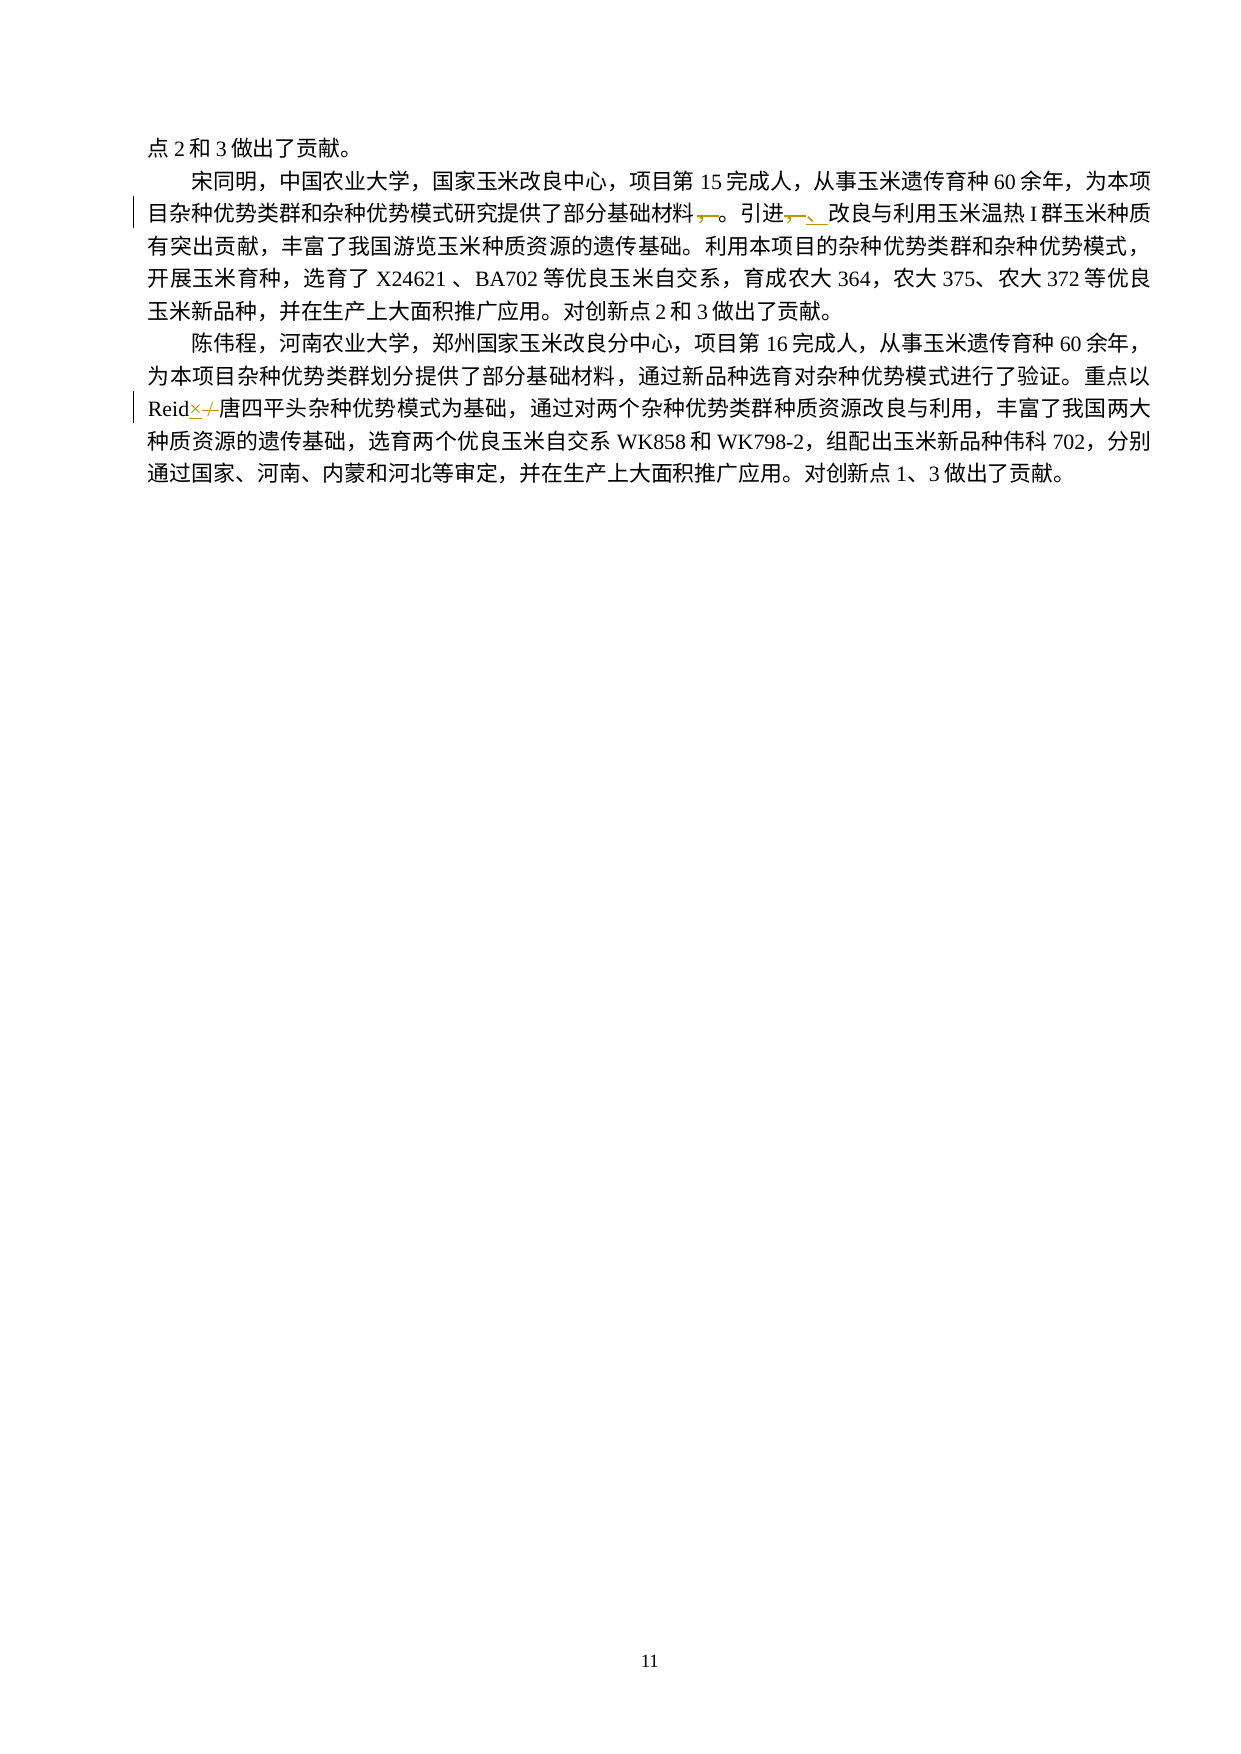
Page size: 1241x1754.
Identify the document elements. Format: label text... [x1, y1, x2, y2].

text 宋同明，中国农业大学，国家玉米改良中心，项目第15完成人，从事玉米遗传育种60余年，为本项目杂种优势类群和杂种优势模式研究提供了部分基础材料。引进改良与利用玉米温热I群玉米种质有突出贡献，丰富了我国游览玉米种质资源的遗传基础。利用本项目的杂种优势类群和杂种优势模式，开展玉米育种，选育了X24621 、BA702等优良玉米自交系，育成农大364，农大375、农大372等优良玉米新品种，并在生产上大面积推广应用。对创新点2和3做出了贡献。 [148, 163, 1152, 326]
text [148, 131, 1152, 163]
text 陈伟程，河南农业大学，郑州国家玉米改良分中心，项目第16完成人，从事玉米遗传育种60余年，为本项目杂种优势类群划分提供了部分基础材料，通过新品种选育对杂种优势模式进行了验证。重点以Reid唐四平头杂种优势模式为基础，通过对两个杂种优势类群种质资源改良与利用，丰富了我国两大种质资源的遗传基础，选育两个优良玉米自交系WK858和WK798-2，组配出玉米新品种伟科702，分别通过国家、河南、内蒙和河北等审定，并在生产上大面积推广应用。对创新点1、3做出了贡献。 [148, 326, 1152, 488]
